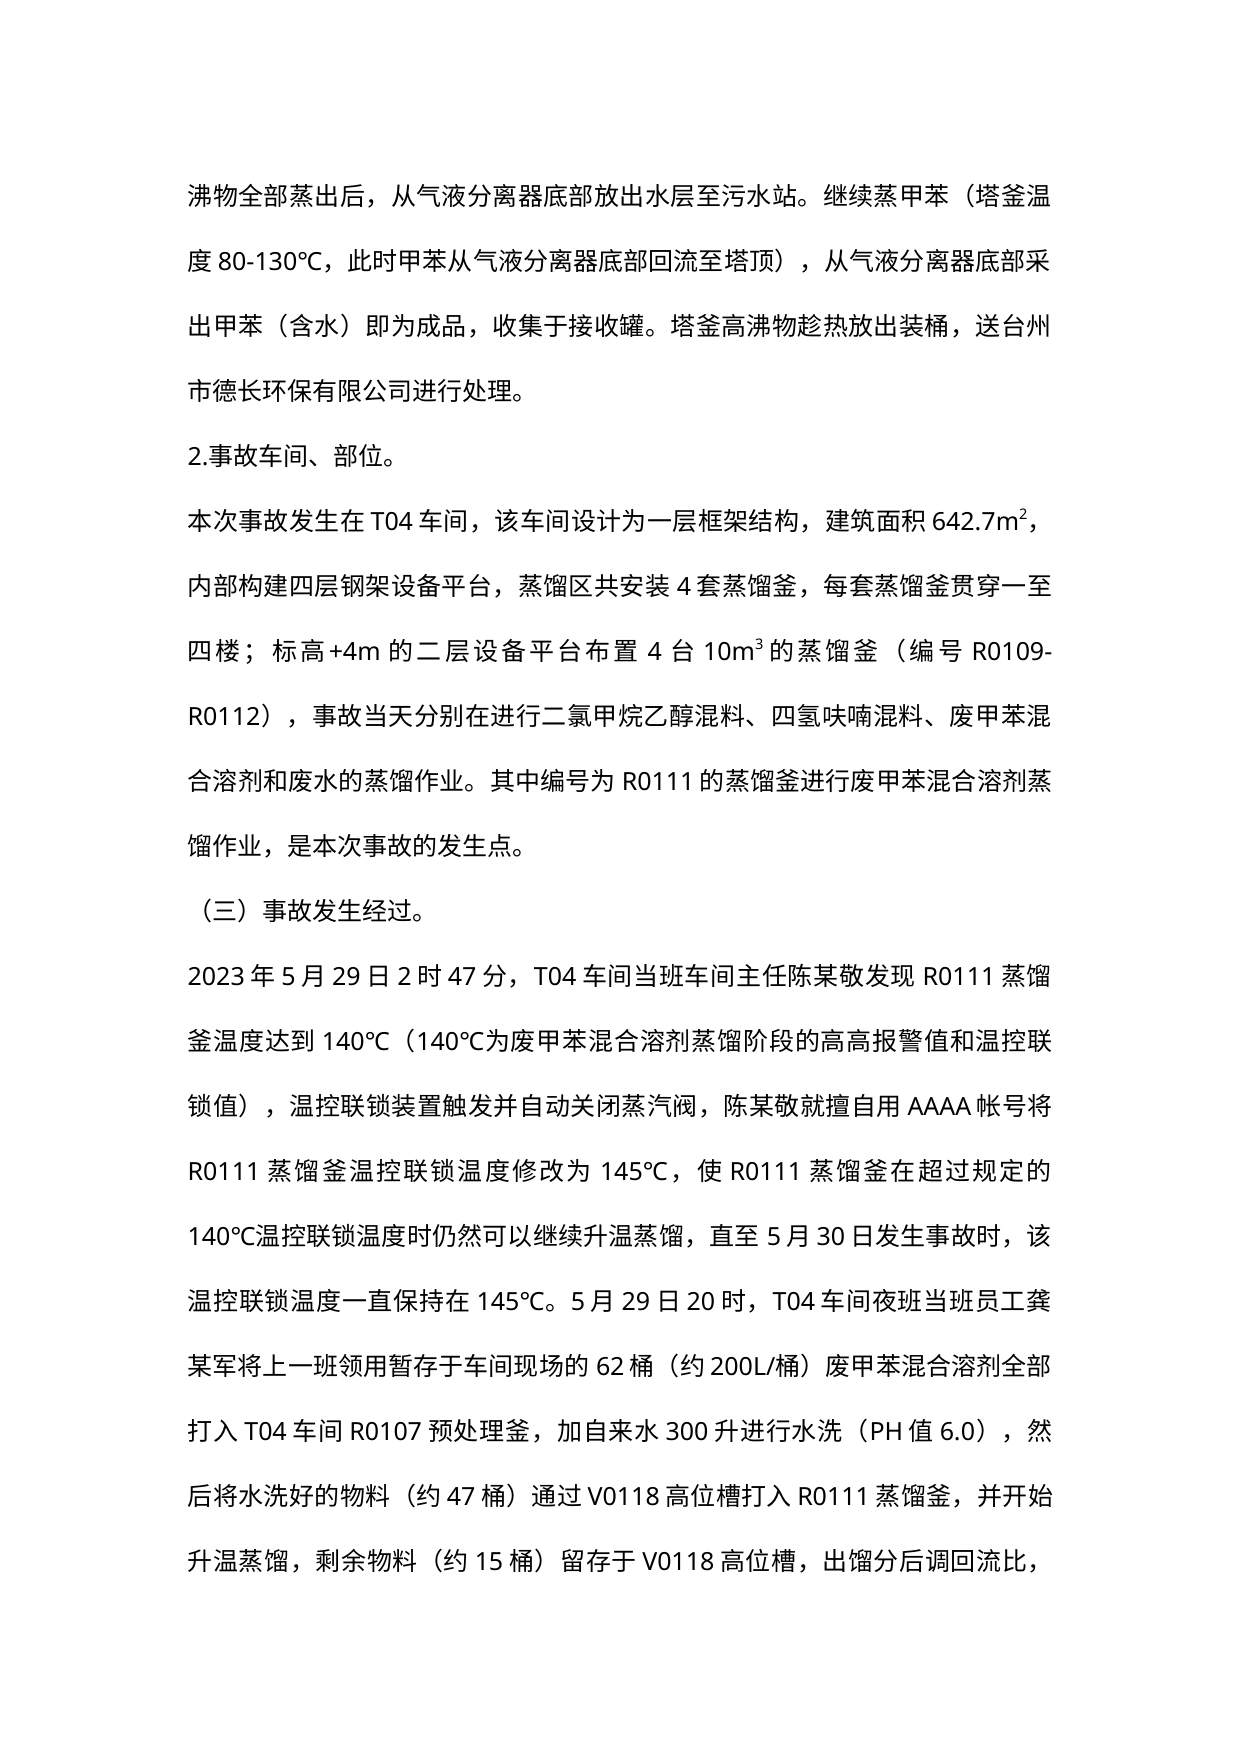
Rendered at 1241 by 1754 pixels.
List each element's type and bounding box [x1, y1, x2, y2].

table_cell [188, 162, 1053, 1592]
